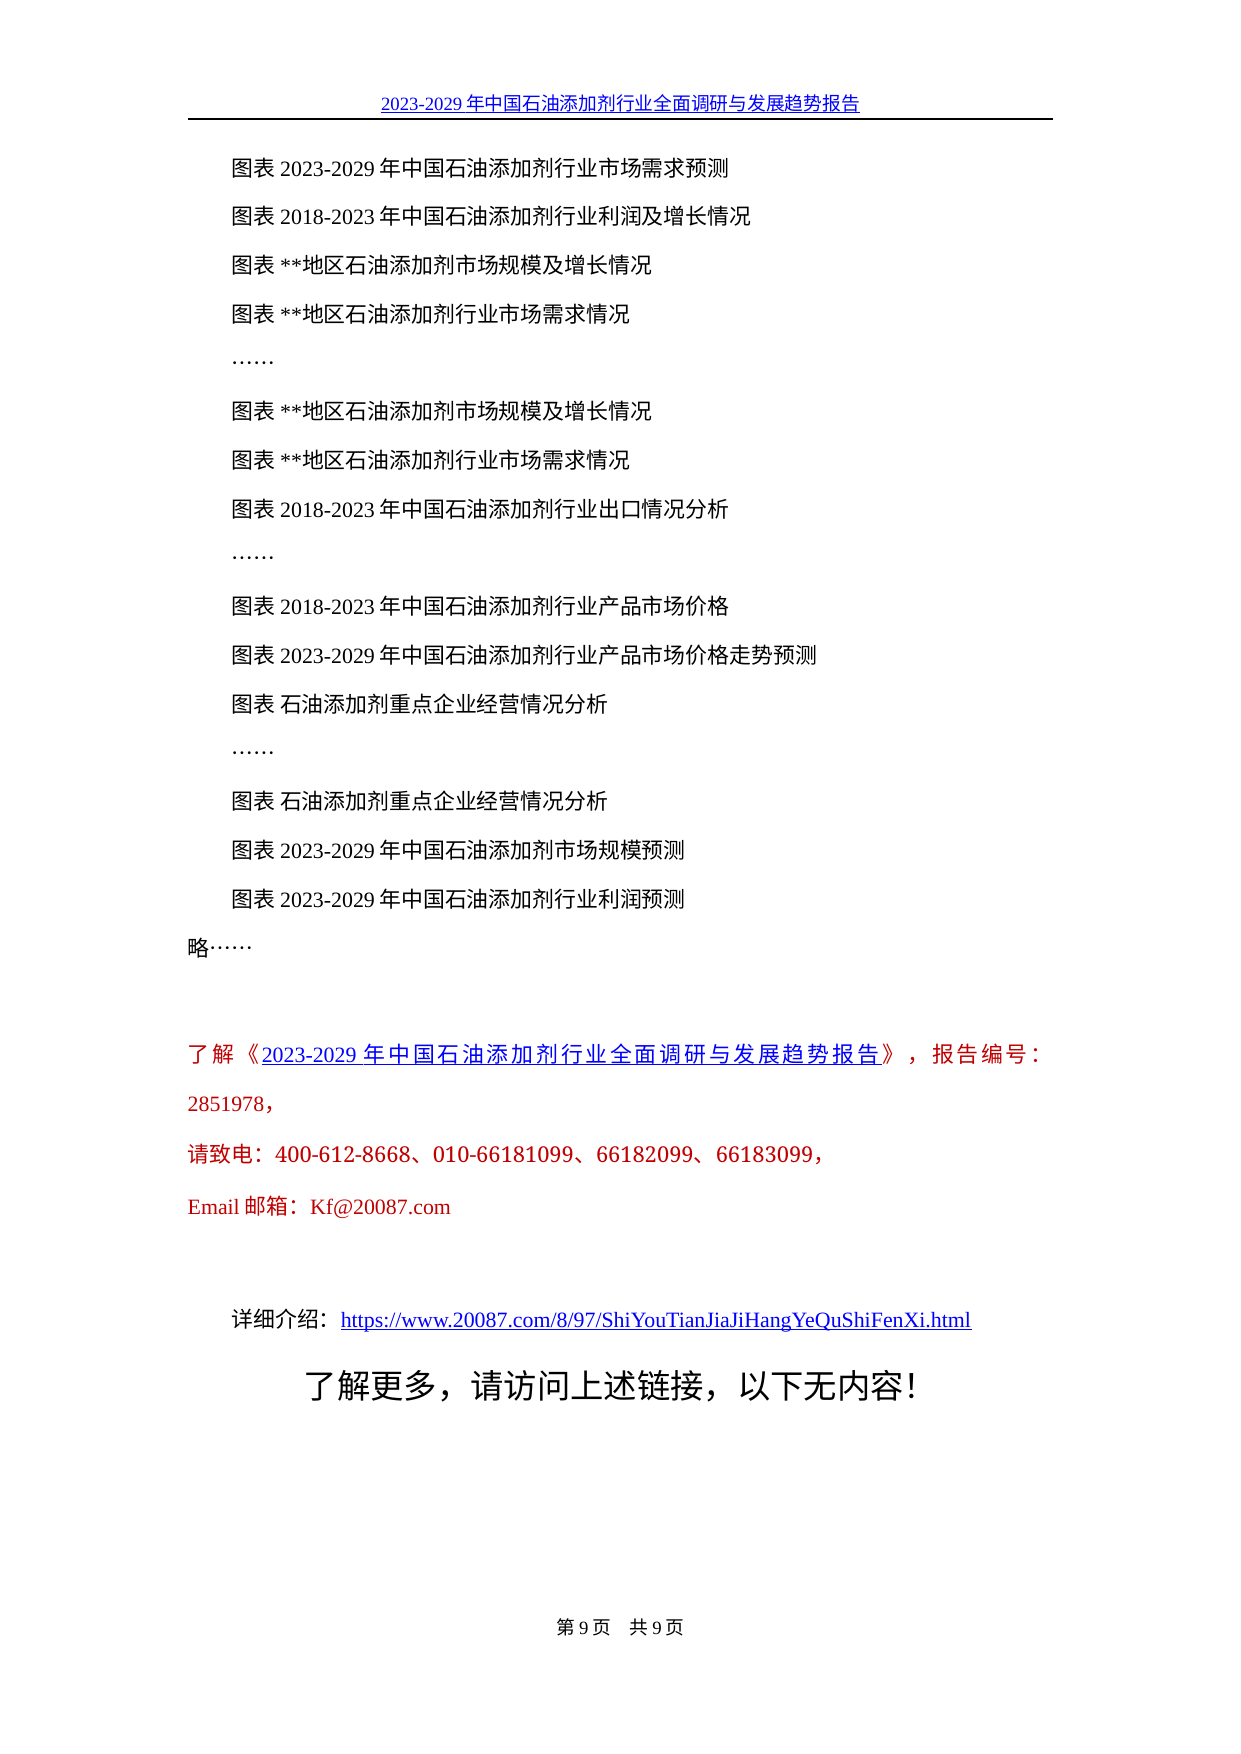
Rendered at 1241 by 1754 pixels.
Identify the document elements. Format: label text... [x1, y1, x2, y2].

text 请致电：400-612-8668、010-66181099、66182099、66183099， [187, 1137, 1053, 1169]
text Email邮箱：Kf@20087.com [187, 1188, 1053, 1221]
text 了解《2023-2029年中国石油添加剂行业全面调研与发展趋势报告》，报告编号：2851978， [187, 1037, 1053, 1118]
title 了解更多，请访问上述链接，以下无内容！ [187, 1351, 1053, 1416]
text 详细介绍：https://www.20087.com/8/97/ShiYouTianJiaJiHangYeQuShiFenXi.html [187, 1301, 1053, 1334]
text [187, 150, 1053, 963]
